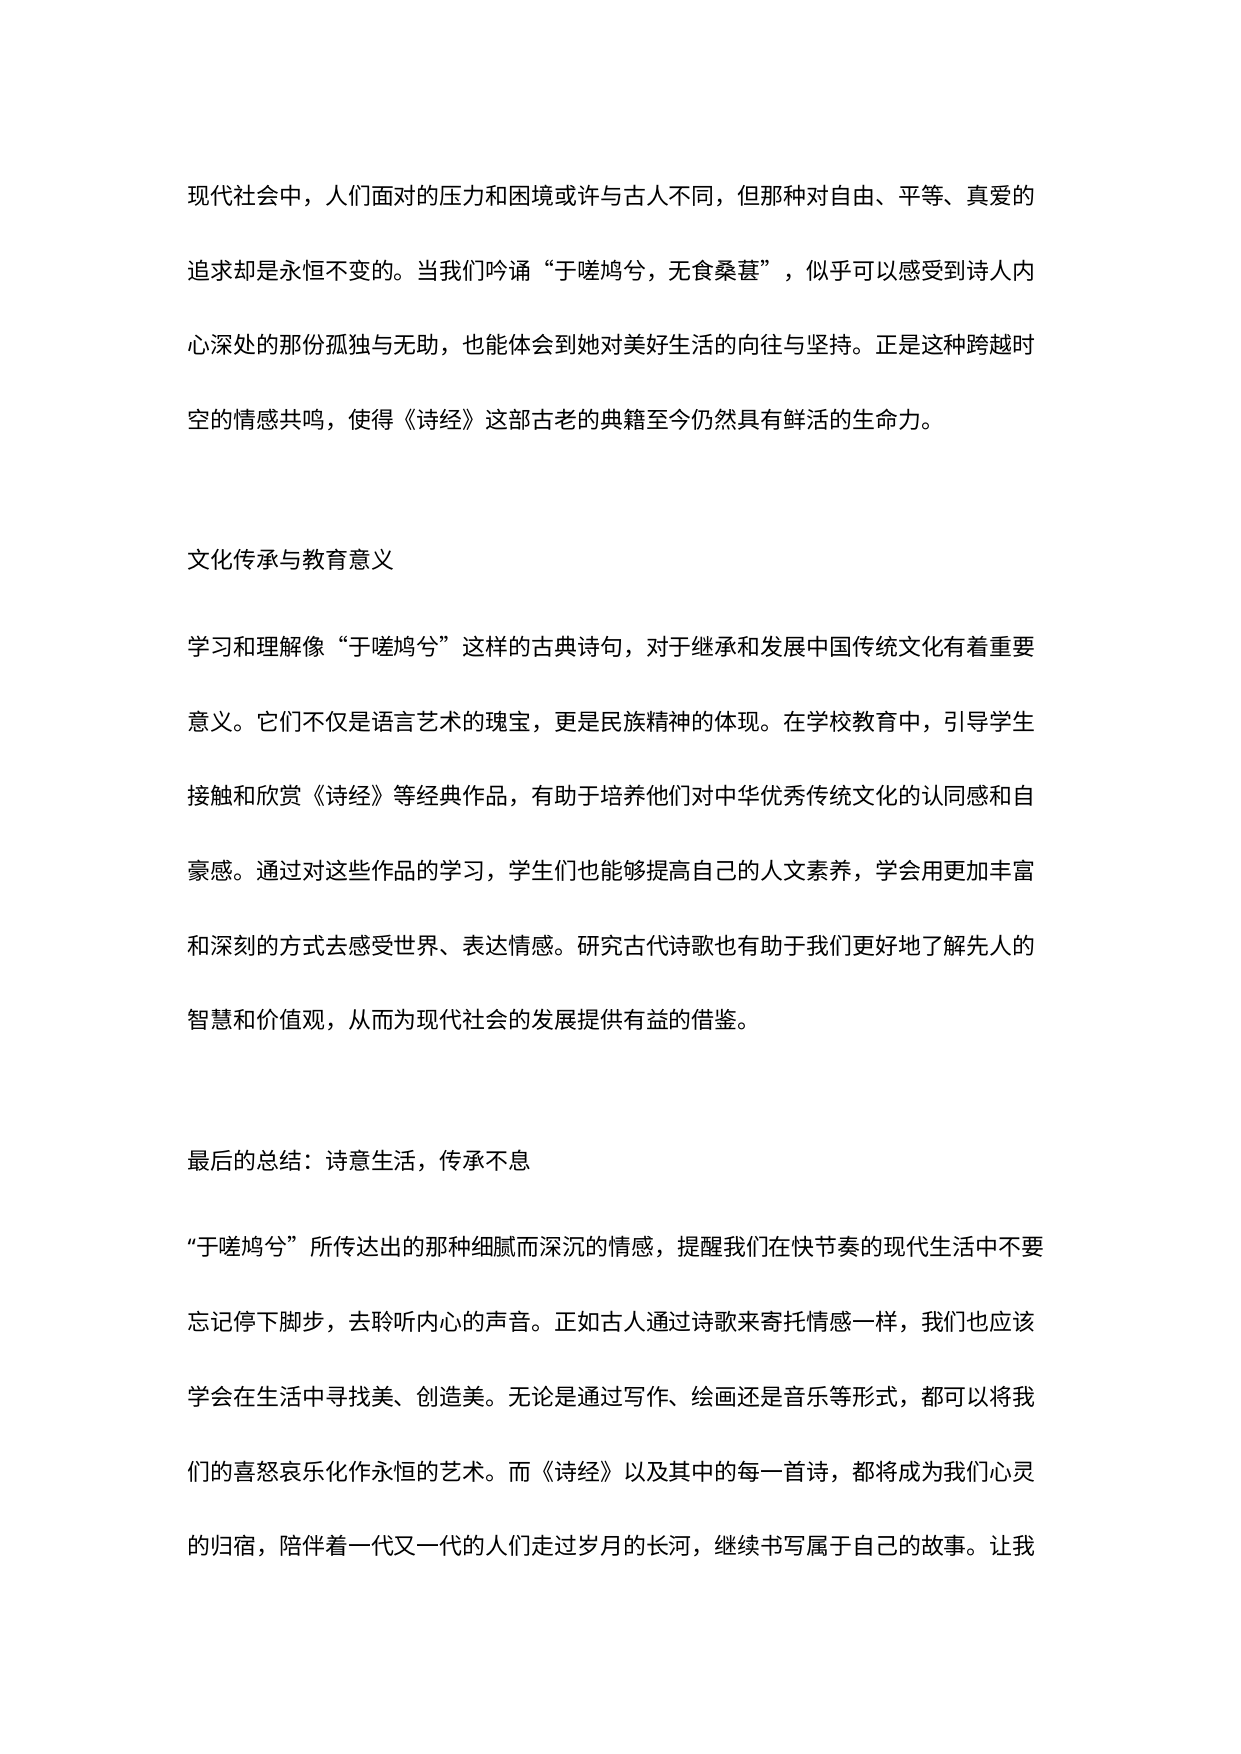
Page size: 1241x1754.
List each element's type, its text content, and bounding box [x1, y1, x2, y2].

text 最后的总结：诗意生活，传承不息 [187, 1127, 1053, 1192]
text 学习和理解像“于嗟鸠兮”这样的古典诗句，对于继承和发展中国传统文化有着重要意义。它们不仅是语言艺术的瑰宝，更是民族精神的体现。在学校教育中，引导学生接触和欣赏《诗经》等经典作品，有助于培养他们对中华优秀传统文化的认同感和自豪感。通过对这些作品的学习，学生们也能够提高自己的人文素养，学会用更加丰富和深刻的方式去感受世界、表达情感。研究古代诗歌也有助于我们更好地了解先人的智慧和价值观，从而为现代社会的发展提供有益的借鉴。 [187, 613, 1053, 1051]
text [187, 1213, 1053, 1577]
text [187, 162, 1053, 451]
text 文化传承与教育意义 [187, 526, 1053, 591]
